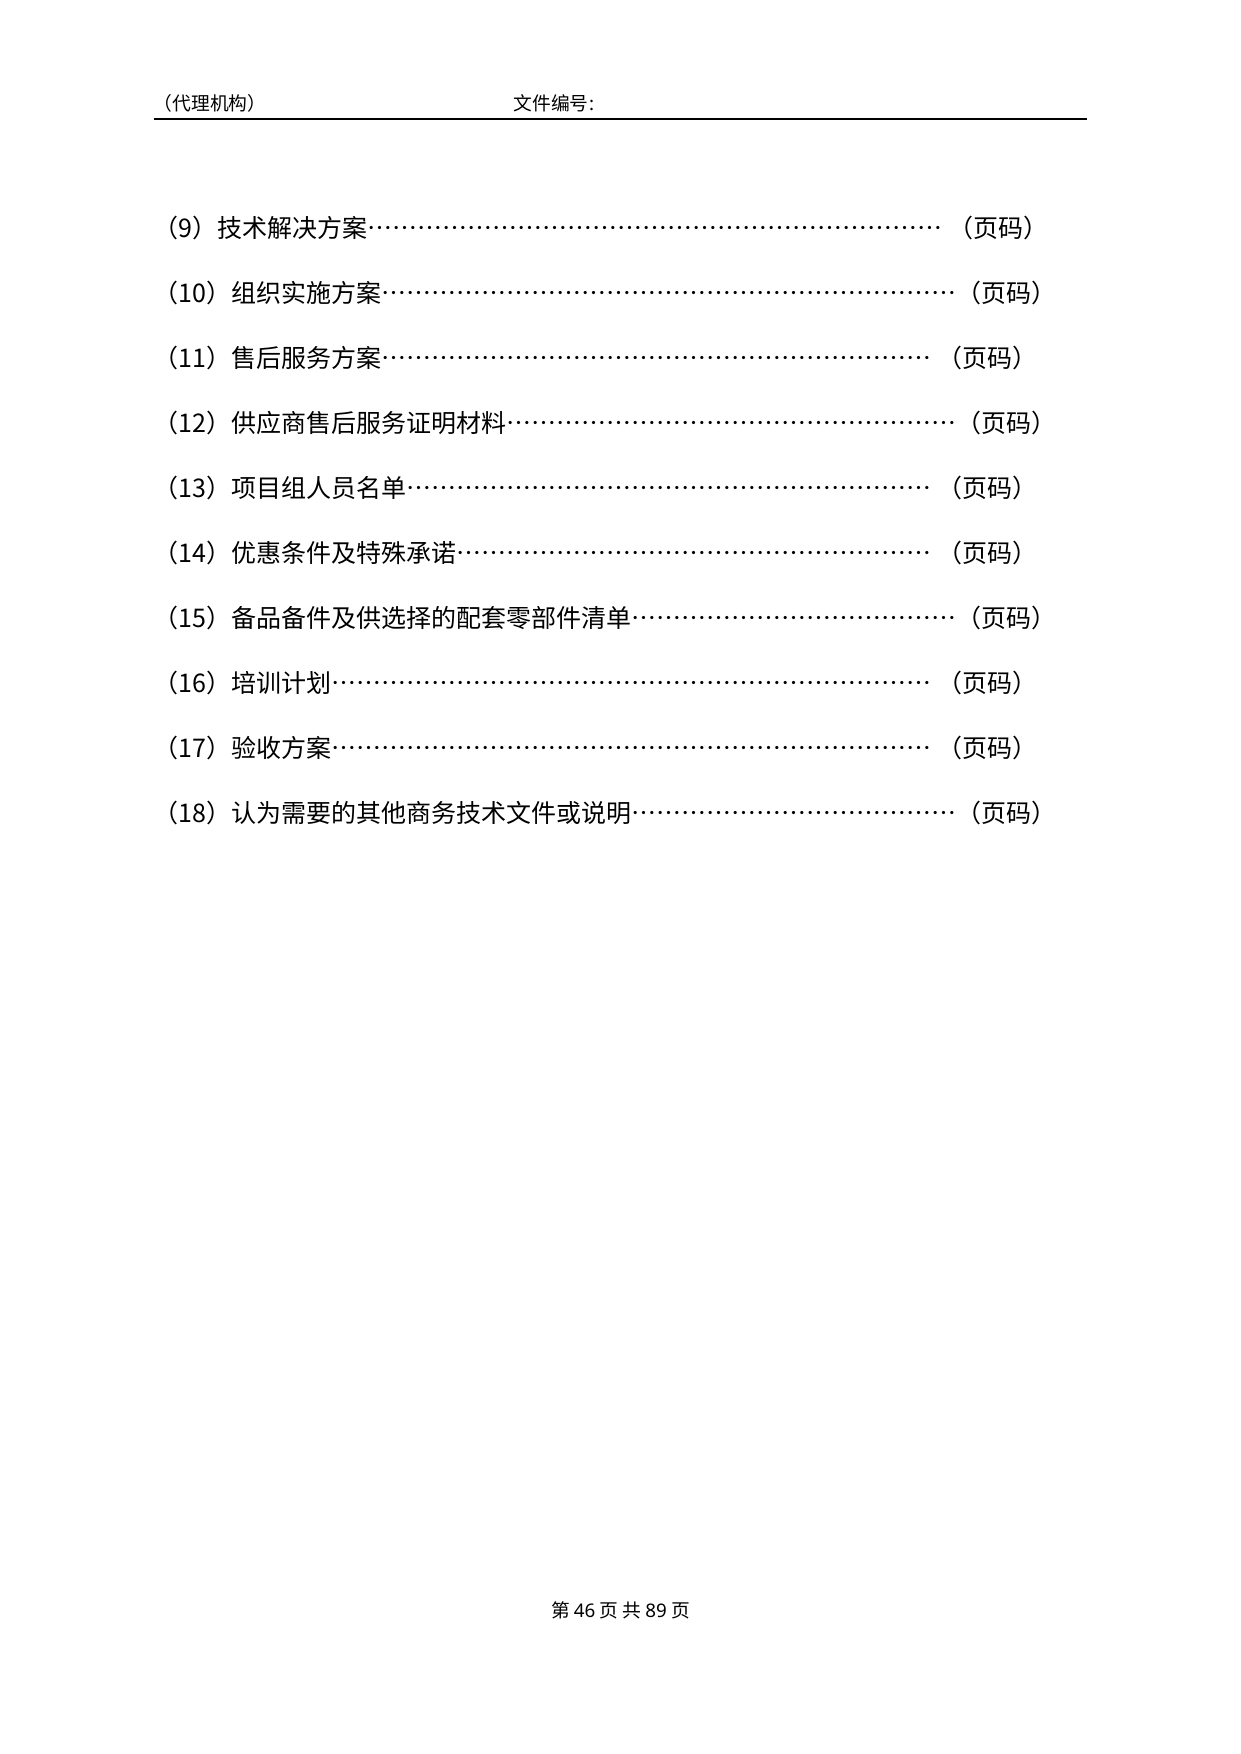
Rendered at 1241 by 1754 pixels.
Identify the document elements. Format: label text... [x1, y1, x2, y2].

list 组织实施方案……………………………………………………………（页码） [153, 259, 1087, 324]
list 供应商售后服务证明材料………………………………………………（页码） [153, 389, 1087, 454]
list 培训计划……………………………………………………………… （页码） [153, 649, 1087, 714]
list 优惠条件及特殊承诺………………………………………………… （页码） [153, 519, 1087, 584]
list 备品备件及供选择的配套零部件清单…………………………………（页码） [153, 584, 1087, 649]
list 验收方案……………………………………………………………… （页码） [153, 714, 1087, 779]
list 技术解决方案…………………………………………………………… （页码） [153, 194, 1087, 259]
list 项目组人员名单……………………………………………………… （页码） [153, 454, 1087, 519]
list 认为需要的其他商务技术文件或说明…………………………………（页码） [153, 779, 1087, 844]
list 售后服务方案………………………………………………………… （页码） [153, 324, 1087, 389]
